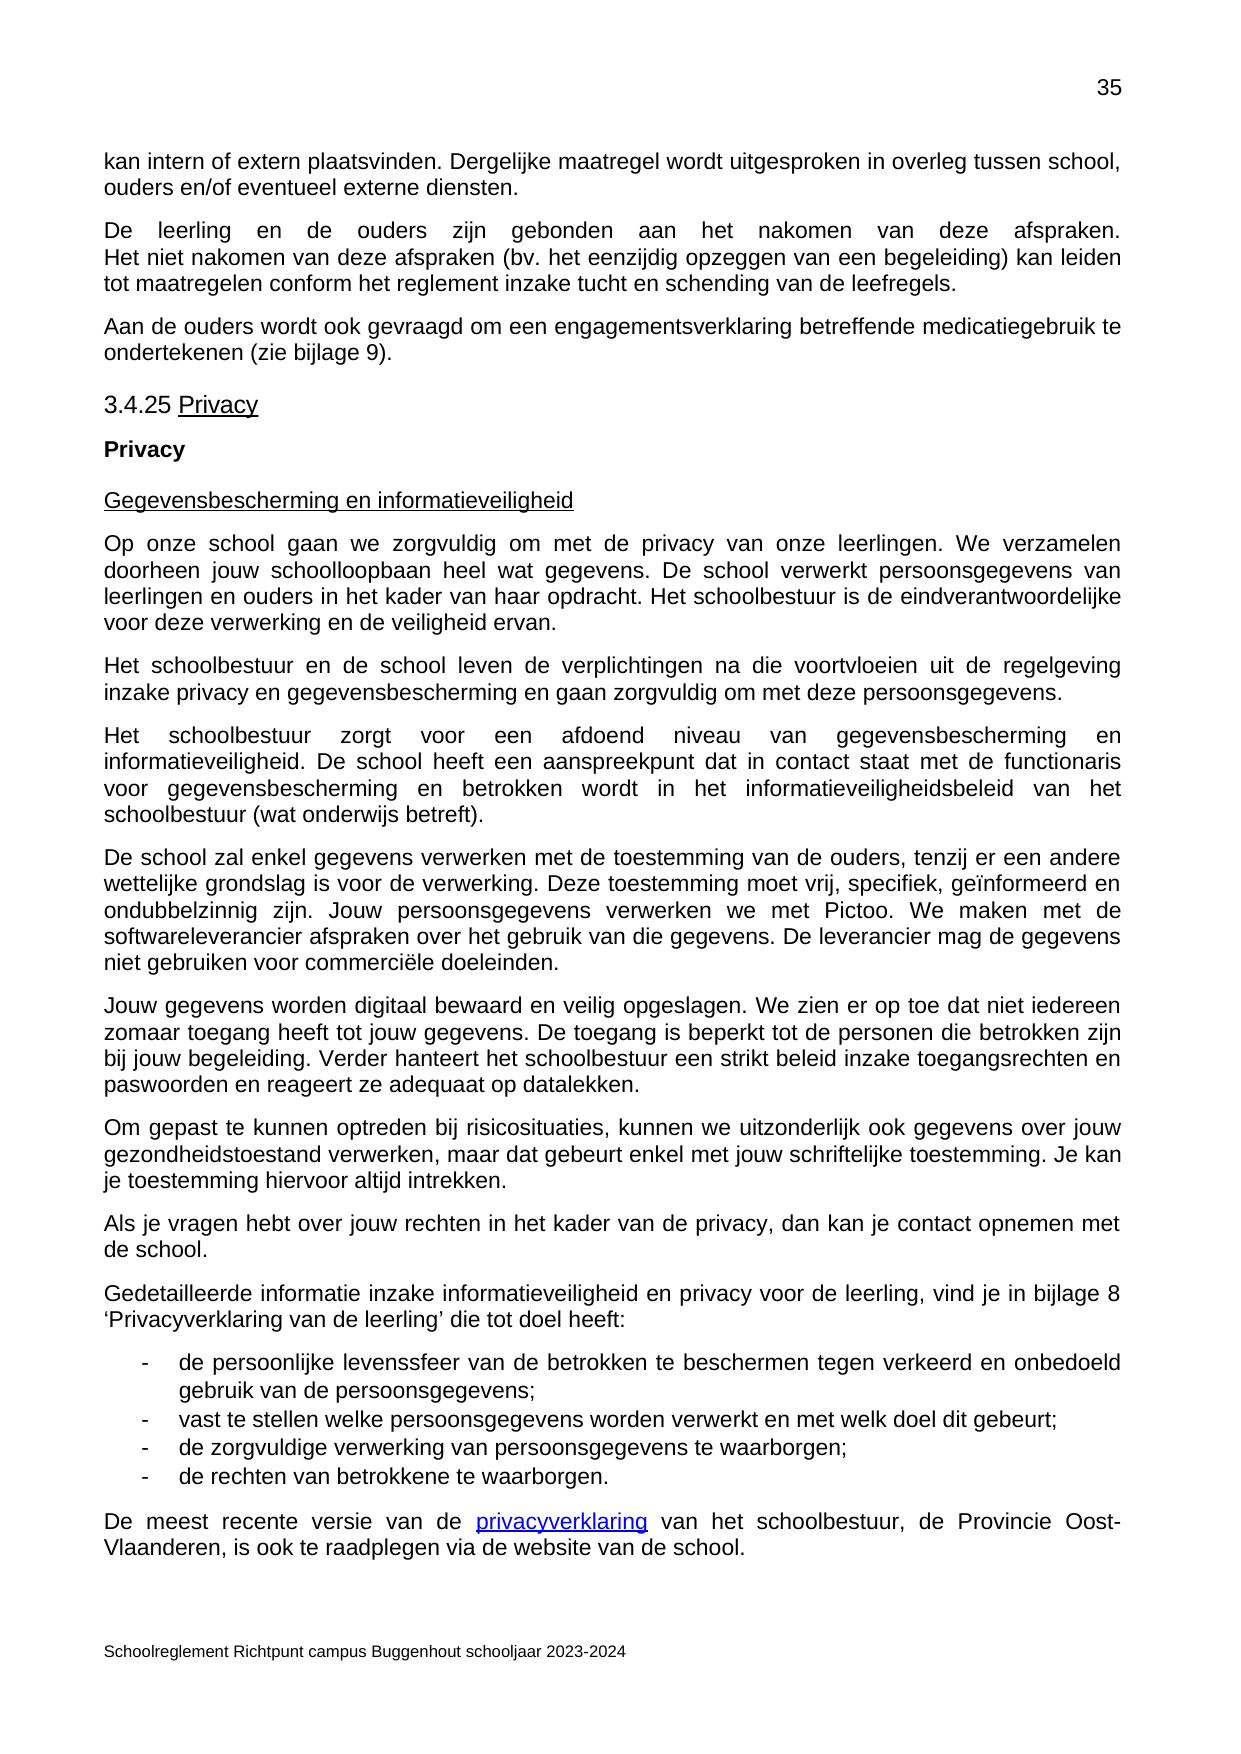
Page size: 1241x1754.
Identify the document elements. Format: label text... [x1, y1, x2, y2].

text Op onze school gaan we zorgvuldig om met de privacy van onze leerlingen. We verzamelen doorheen jouw schoolloopbaan heel wat gegevens. De school verwerkt persoonsgegevens van leerlingen en ouders in het kader van haar opdracht. Het schoolbestuur is de eindverantwoordelijke voor deze verwerking en de veiligheid ervan. [103, 530, 1122, 636]
text Jouw gegevens worden digitaal bewaard en veilig opgeslagen. We zien er op toe dat niet iedereen zomaar toegang heeft tot jouw gegevens. De toegang is beperkt tot de personen die betrokken zijn bij jouw begeleiding. Verder hanteert het schoolbestuur een strikt beleid inzake toegangsrechten en paswoorden en reageert ze adequaat op datalekken. [103, 992, 1122, 1098]
text Als je vragen hebt over jouw rechten in het kader van de privacy, dan kan je contact opnemen met de school. [103, 1210, 1122, 1263]
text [103, 148, 1122, 200]
text Aan de ouders wordt ook gevraagd om een engagementsverklaring betreffende medicatiegebruik te ondertekenen (zie bijlage 9). [103, 313, 1122, 366]
text Gedetailleerde informatie inzake informatieveiligheid en privacy voor de leerling, vind je in bijlage 8 ‘Privacyverklaring van de leerling’ die tot doel heeft: [103, 1279, 1122, 1332]
list de persoonlijke levenssfeer van de betrokken te beschermen tegen verkeerd en onbedoeld gebruik van de persoonsgegevens; [141, 1349, 1122, 1404]
text De meest recente versie van de privacyverklaring van het schoolbestuur, de Provincie Oost-Vlaanderen, is ook te raadplegen via de website van de school. [103, 1508, 1122, 1560]
text Gegevensbescherming en informatieveiligheid [103, 487, 1122, 514]
list de zorgvuldige verwerking van persoonsgegevens te waarborgen; [141, 1434, 1122, 1461]
text De leerling en de ouders zijn gebonden aan het nakomen van deze afspraken. Het niet nakomen van deze afspraken (bv. het eenzijdig opzeggen van een begeleiding) kan leiden tot maatregelen conform het reglement inzake tucht en schending van de leefregels. [103, 217, 1122, 296]
text Het schoolbestuur en de school leven de verplichtingen na die voortvloeien uit de regelgeving inzake privacy en gegevensbescherming en gaan zorgvuldig om met deze persoonsgegevens. [103, 652, 1122, 705]
text De school zal enkel gegevens verwerken met de toestemming van de ouders, tenzij er een andere wettelijke grondslag is voor de verwerking. Deze toestemming moet vrij, specifiek, geïnformeerd en ondubbelzinnig zijn. Jouw persoonsgegevens verwerken we met Pictoo. We maken met de softwareleverancier afspraken over het gebruik van die gegevens. De leverancier mag de gegevens niet gebruiken voor commerciële doeleinden. [103, 844, 1122, 976]
text 3.4.25 Privacy [103, 391, 1122, 419]
text Het schoolbestuur zorgt voor een afdoend niveau van gegevensbescherming en informatieveiligheid. De school heeft een aanspreekpunt dat in contact staat met de functionaris voor gegevensbescherming en betrokken wordt in het informatieveiligheidsbeleid van het schoolbestuur (wat onderwijs betreft). [103, 722, 1122, 827]
text Privacy [103, 436, 1122, 462]
list de rechten van betrokkene te waarborgen. [141, 1463, 1122, 1489]
list vast te stellen welke persoonsgegevens worden verwerkt en met welk doel dit gebeurt; [141, 1406, 1122, 1432]
text Om gepast te kunnen optreden bij risicosituaties, kunnen we uitzonderlijk ook gegevens over jouw gezondheidstoestand verwerken, maar dat gebeurt enkel met jouw schriftelijke toestemming. Je kan je toestemming hiervoor altijd intrekken. [103, 1114, 1122, 1193]
